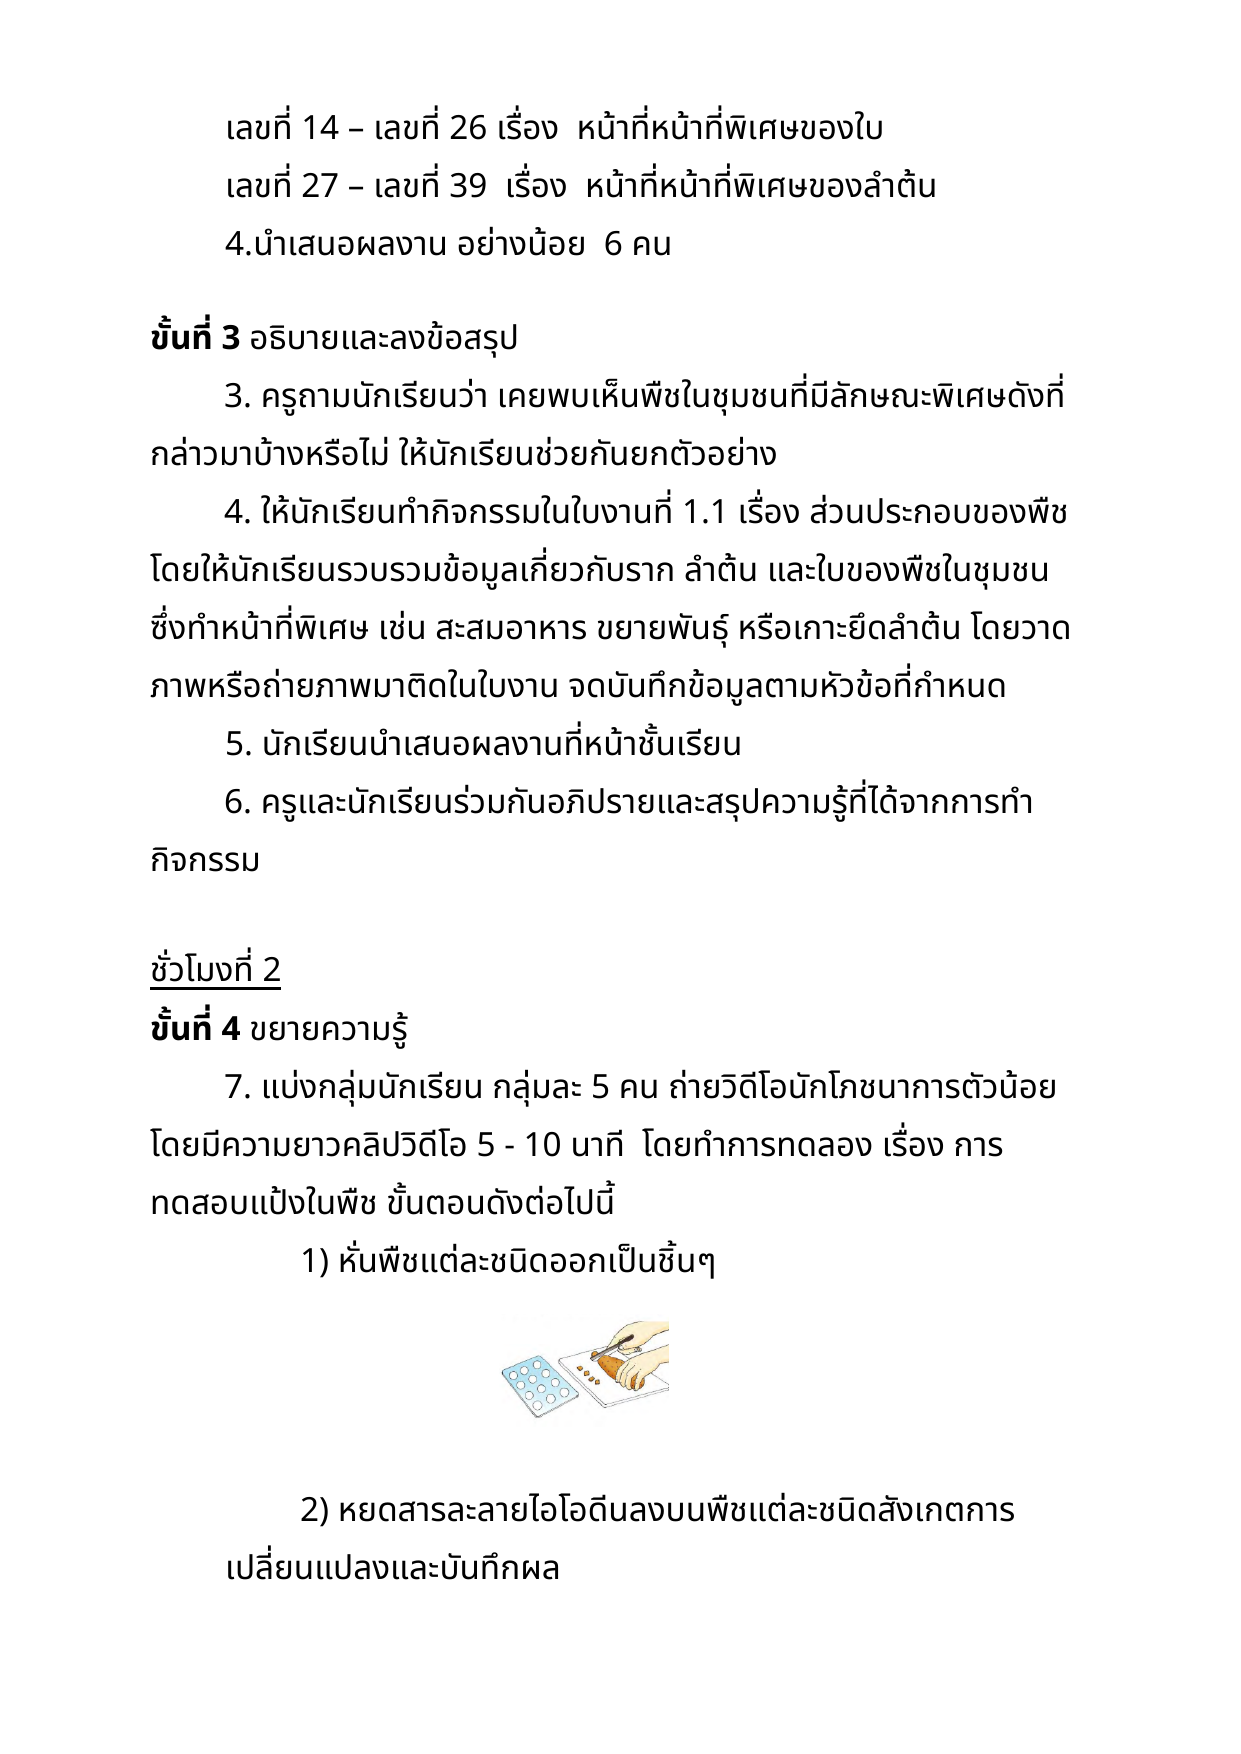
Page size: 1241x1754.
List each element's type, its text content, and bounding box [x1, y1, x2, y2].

text ขั้นที่ 4 ขยายความรู้ [150, 1004, 1090, 1055]
text 7. แบ่งกลุ่มนักเรียน กลุ่มละ 5 คน ถ่ายวิดีโอนักโภชนาการตัวน้อยโดยมีความยาวคลิปวิดีโอ 5 - 10 นาที โดยทำการทดลอง เรื่อง การทดสอบแป้งในพืช ขั้นตอนดังต่อไปนี้ [150, 1062, 1090, 1229]
text 5. นักเรียนนำเสนอผลงานที่หน้าชั้นเรียน [225, 720, 1090, 770]
text 3. ครูถามนักเรียนว่า เคยพบเห็นพืชในชุมชนที่มีลักษณะพิเศษดังที่กล่าวมาบ้างหรือไม่ ให้นักเรียนช่วยกันยกตัวอย่าง [150, 372, 1090, 480]
text 1) หั่นพืชแต่ละชนิดออกเป็นชิ้นๆ [150, 1237, 1090, 1287]
picture [498, 1314, 669, 1433]
text 2) หยดสารละลายไอโอดีนลงบนพืชแต่ละชนิดสังเกตการเปลี่ยนแปลงและบันทึกผล [225, 1486, 1090, 1594]
text 4.นำเสนอผลงาน อย่างน้อย 6 คน [150, 220, 1090, 270]
text 6. ครูและนักเรียนร่วมกันอภิปรายและสรุปความรู้ที่ได้จากการทำกิจกรรม [150, 778, 1090, 886]
text ขั้นที่ 3 อธิบายและลงข้อสรุป [150, 314, 1090, 364]
text เลขที่ 27 – เลขที่ 39 เรื่อง หน้าที่หน้าที่พิเศษของลำต้น [150, 162, 1090, 212]
text 4. ให้นักเรียนทำกิจกรรมในใบงานที่ 1.1 เรื่อง ส่วนประกอบของพืช โดยให้นักเรียนรวบรวมข้อมูลเกี่ยวกับราก ลำต้น และใบของพืชในชุมชน ซึ่งทำหน้าที่พิเศษ เช่น สะสมอาหาร ขยายพันธุ์ หรือเกาะยึดลำต้น โดยวาดภาพหรือถ่ายภาพมาติดในใบงาน จดบันทึกข้อมูลตามหัวข้อที่กำหนด [150, 488, 1090, 712]
text ชั่วโมงที่ 2 [150, 946, 1090, 997]
text เลขที่ 14 – เลขที่ 26 เรื่อง หน้าที่หน้าที่พิเศษของใบ [150, 103, 1090, 154]
